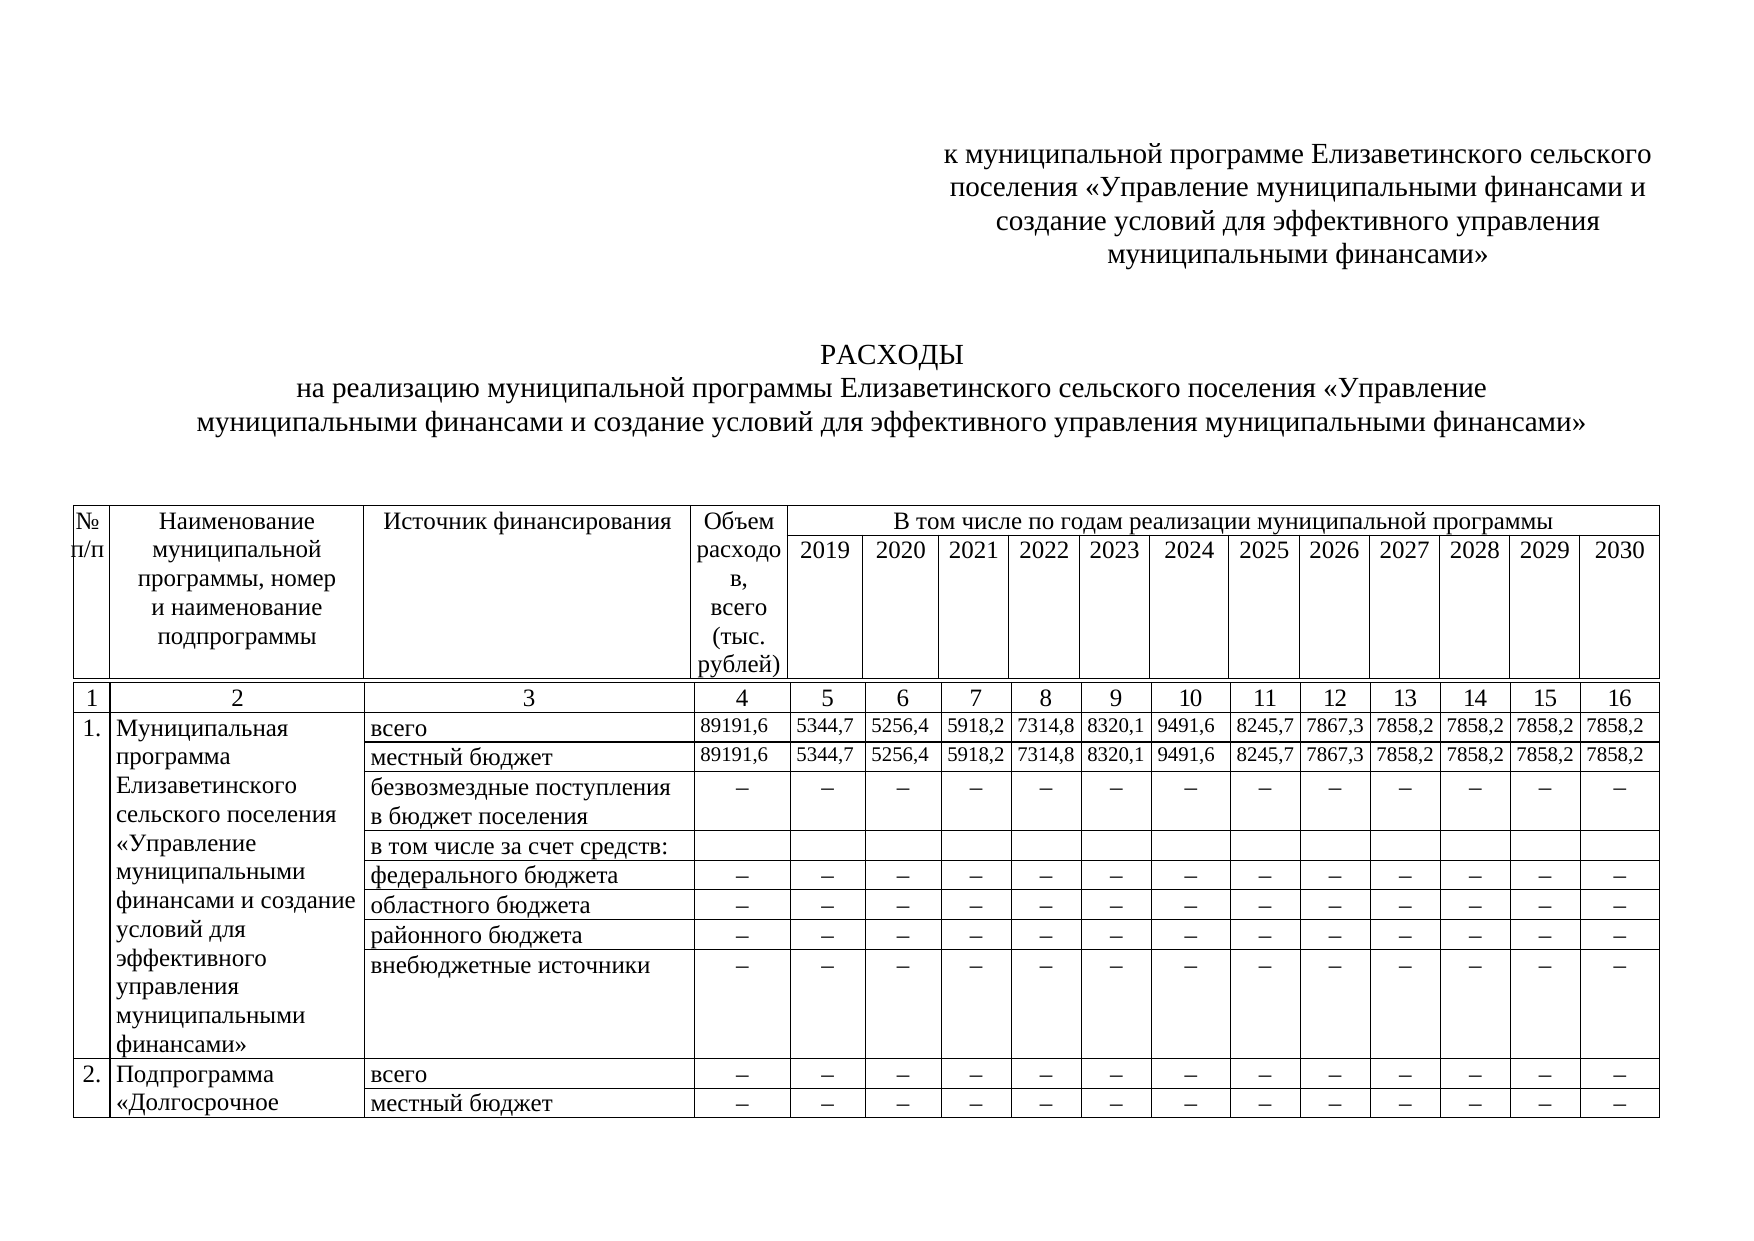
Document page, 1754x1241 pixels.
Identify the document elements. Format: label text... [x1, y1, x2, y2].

table_cell – [791, 890, 865, 919]
table_header Источник финансирования [364, 506, 690, 678]
table_cell 2030 [1580, 536, 1659, 678]
table_cell 7867,3 [1301, 743, 1370, 771]
table_cell – [1082, 1089, 1151, 1117]
table_cell – [1581, 861, 1659, 889]
table_cell – [1511, 1059, 1580, 1087]
table_cell – [1231, 1059, 1300, 1087]
table_cell [1511, 831, 1580, 859]
table_cell 7867,3 [1301, 713, 1370, 741]
table_cell [1581, 831, 1659, 859]
table_header 7 [942, 683, 1011, 712]
table_header 1 [74, 683, 109, 712]
table_cell – [1511, 1089, 1580, 1117]
table_cell – [695, 950, 790, 1058]
table_cell – [1231, 772, 1300, 830]
table_header 2 [111, 683, 364, 712]
table_cell – [1441, 920, 1510, 949]
table_cell 2029 [1510, 536, 1579, 678]
table_cell – [1371, 950, 1440, 1058]
table_cell 5918,2 [942, 743, 1011, 771]
table_cell – [695, 1059, 790, 1087]
table_cell – [1511, 861, 1580, 889]
table_cell – [791, 1089, 865, 1117]
table_cell – [1012, 890, 1081, 919]
table_cell 7858,2 [1441, 743, 1510, 771]
table_header 8 [1012, 683, 1081, 712]
table_cell 2026 [1300, 536, 1369, 678]
table_cell 2019 [788, 536, 862, 678]
table_cell – [1301, 861, 1370, 889]
table_cell – [1082, 950, 1151, 1058]
table_cell 2024 [1150, 536, 1228, 678]
table_cell всего [365, 1059, 694, 1087]
table_cell – [1012, 1059, 1081, 1087]
table_cell 2. [74, 1059, 109, 1117]
table_cell – [1371, 920, 1440, 949]
table_header № п/п [74, 506, 109, 678]
table_cell – [866, 861, 941, 889]
table_cell [1012, 831, 1081, 859]
table_cell 8245,7 [1231, 743, 1300, 771]
table_cell [695, 831, 790, 859]
table_cell – [866, 1089, 941, 1117]
table_cell – [791, 920, 865, 949]
table_cell – [1082, 920, 1151, 949]
table_cell 89191,6 [695, 743, 790, 771]
table_cell – [1231, 890, 1300, 919]
table_cell – [695, 920, 790, 949]
text на реализацию муниципальной программы Елизаветинского сельского поселения «Управление [118, 371, 1665, 404]
table_cell 9491,6 [1152, 713, 1230, 741]
table_header 6 [866, 683, 941, 712]
table_cell 5918,2 [942, 713, 1011, 741]
table_cell 5344,7 [791, 743, 865, 771]
table_cell – [866, 772, 941, 830]
table_header 16 [1581, 683, 1659, 712]
table_cell – [1301, 920, 1370, 949]
table_cell 2022 [1009, 536, 1079, 678]
table_cell – [942, 861, 1011, 889]
table_header 14 [1441, 683, 1510, 712]
table_cell – [1082, 772, 1151, 830]
table_cell [791, 831, 865, 859]
table_cell – [1231, 1089, 1300, 1117]
table_cell 2021 [939, 536, 1008, 678]
table_cell – [1441, 1089, 1510, 1117]
table_header 13 [1371, 683, 1440, 712]
table_cell 89191,6 [695, 713, 790, 741]
table_cell – [1231, 950, 1300, 1058]
table_cell – [1581, 950, 1659, 1058]
table_cell – [1371, 1059, 1440, 1087]
table_cell – [1082, 1059, 1151, 1087]
table_cell 7858,2 [1371, 713, 1440, 741]
table_cell – [1152, 890, 1230, 919]
text к муниципальной программе Елизаветинского сельского поселения «Управление муниципальными финансами и создание условий для эффективного управления муниципальными финансами» [930, 136, 1665, 270]
table_header 15 [1511, 683, 1580, 712]
table_cell – [1152, 1059, 1230, 1087]
table_cell – [1152, 920, 1230, 949]
table_header 9 [1082, 683, 1151, 712]
table_cell – [1371, 772, 1440, 830]
table_cell – [1231, 920, 1300, 949]
table_cell – [866, 950, 941, 1058]
table_cell федерального бюджета [365, 861, 694, 889]
table_cell – [1441, 861, 1510, 889]
table_cell – [1441, 950, 1510, 1058]
table_cell – [1012, 950, 1081, 1058]
table_cell [1152, 831, 1230, 859]
table_cell – [1511, 772, 1580, 830]
table_cell – [695, 861, 790, 889]
table_cell – [1581, 1089, 1659, 1117]
text муниципальными финансами и создание условий для эффективного управления муниципальными финансами» [118, 404, 1665, 438]
table_cell – [1012, 861, 1081, 889]
table_cell – [1012, 772, 1081, 830]
table_cell 2025 [1229, 536, 1299, 678]
table_cell 7858,2 [1581, 713, 1659, 741]
table_cell – [866, 890, 941, 919]
table_cell – [1371, 1089, 1440, 1117]
table_cell – [1441, 772, 1510, 830]
table_cell местный бюджет [365, 743, 694, 771]
table_header Наименование муниципальной программы, номер и наименование подпрограммы [110, 506, 363, 678]
table_cell [942, 831, 1011, 859]
table_cell [1441, 831, 1510, 859]
table_cell – [1301, 950, 1370, 1058]
table_cell – [1371, 861, 1440, 889]
table_cell 9491,6 [1152, 743, 1230, 771]
table_cell 1. [74, 713, 109, 1058]
table_cell 7314,8 [1012, 713, 1081, 741]
table_cell 5256,4 [866, 743, 941, 771]
table_cell – [1012, 1089, 1081, 1117]
table_header 4 [695, 683, 790, 712]
table_cell 2028 [1440, 536, 1509, 678]
table_cell – [791, 861, 865, 889]
table_cell 2023 [1080, 536, 1149, 678]
table_cell в том числе за счет средств: [365, 831, 694, 859]
table_cell – [1441, 1059, 1510, 1087]
table_cell 5344,7 [791, 713, 865, 741]
table_cell 7858,2 [1441, 713, 1510, 741]
table_cell – [1301, 772, 1370, 830]
table_cell – [1301, 1059, 1370, 1087]
table_cell 2020 [863, 536, 938, 678]
table_cell 7314,8 [1012, 743, 1081, 771]
table_cell – [1441, 890, 1510, 919]
text РАСХОДЫ [118, 337, 1665, 371]
table_cell 7858,2 [1371, 743, 1440, 771]
table_cell – [1511, 890, 1580, 919]
table_cell – [1152, 1089, 1230, 1117]
table_cell областного бюджета [365, 890, 694, 919]
table_cell – [1511, 950, 1580, 1058]
table_cell – [1082, 861, 1151, 889]
table_cell 7858,2 [1581, 743, 1659, 771]
table_cell – [695, 1089, 790, 1117]
table_cell 8245,7 [1231, 713, 1300, 741]
table_cell всего [365, 713, 694, 741]
table_cell – [1581, 920, 1659, 949]
table_cell – [942, 920, 1011, 949]
table_cell районного бюджета [365, 920, 694, 949]
table_cell – [1152, 950, 1230, 1058]
table_cell – [942, 950, 1011, 1058]
table_cell 2027 [1370, 536, 1439, 678]
table_cell – [1581, 772, 1659, 830]
table_cell – [942, 772, 1011, 830]
table_cell – [942, 1089, 1011, 1117]
table_cell – [866, 1059, 941, 1087]
table_cell – [942, 890, 1011, 919]
table_header 3 [365, 683, 694, 712]
table_cell Муниципальная программа Елизаветинского сельского поселения «Управление муниципальными финансами и создание условий для эффективного управления муниципальными финансами» [111, 713, 364, 1058]
table_cell – [1152, 772, 1230, 830]
table_cell – [942, 1059, 1011, 1087]
table_header 10 [1152, 683, 1230, 712]
table_cell безвозмездные поступления в бюджет поселения [365, 772, 694, 830]
table_cell – [1012, 920, 1081, 949]
table_cell [866, 831, 941, 859]
table_cell 5256,4 [866, 713, 941, 741]
table_cell – [1301, 890, 1370, 919]
table_cell [1301, 831, 1370, 859]
table_cell – [1152, 861, 1230, 889]
table_cell – [791, 772, 865, 830]
table_cell – [866, 920, 941, 949]
table_cell – [1581, 1059, 1659, 1087]
table_cell 7858,2 [1511, 743, 1580, 771]
table_cell – [1231, 861, 1300, 889]
table_cell 7858,2 [1511, 713, 1580, 741]
table_header 11 [1231, 683, 1300, 712]
table_header 12 [1301, 683, 1370, 712]
table_cell – [1082, 890, 1151, 919]
table_cell 8320,1 [1082, 743, 1151, 771]
table_cell – [791, 1059, 865, 1087]
table_header 5 [791, 683, 865, 712]
table_cell [1231, 831, 1300, 859]
table_header В том числе по годам реализации муниципальной программы [788, 506, 1659, 534]
table_cell – [1581, 890, 1659, 919]
table_cell внебюджетные источники [365, 950, 694, 1058]
table_cell – [695, 772, 790, 830]
table_cell местный бюджет [365, 1089, 694, 1117]
table_cell – [791, 950, 865, 1058]
table_cell [1371, 831, 1440, 859]
table_cell Подпрограмма «Долгосрочное финансовое планирование» [111, 1059, 364, 1117]
table_cell – [1301, 1089, 1370, 1117]
table_cell 8320,1 [1082, 713, 1151, 741]
table_cell [1082, 831, 1151, 859]
table_cell – [1511, 920, 1580, 949]
table_cell – [1371, 890, 1440, 919]
table_header Объем расходов, всего (тыс. рублей) [691, 506, 787, 678]
table_cell – [695, 890, 790, 919]
